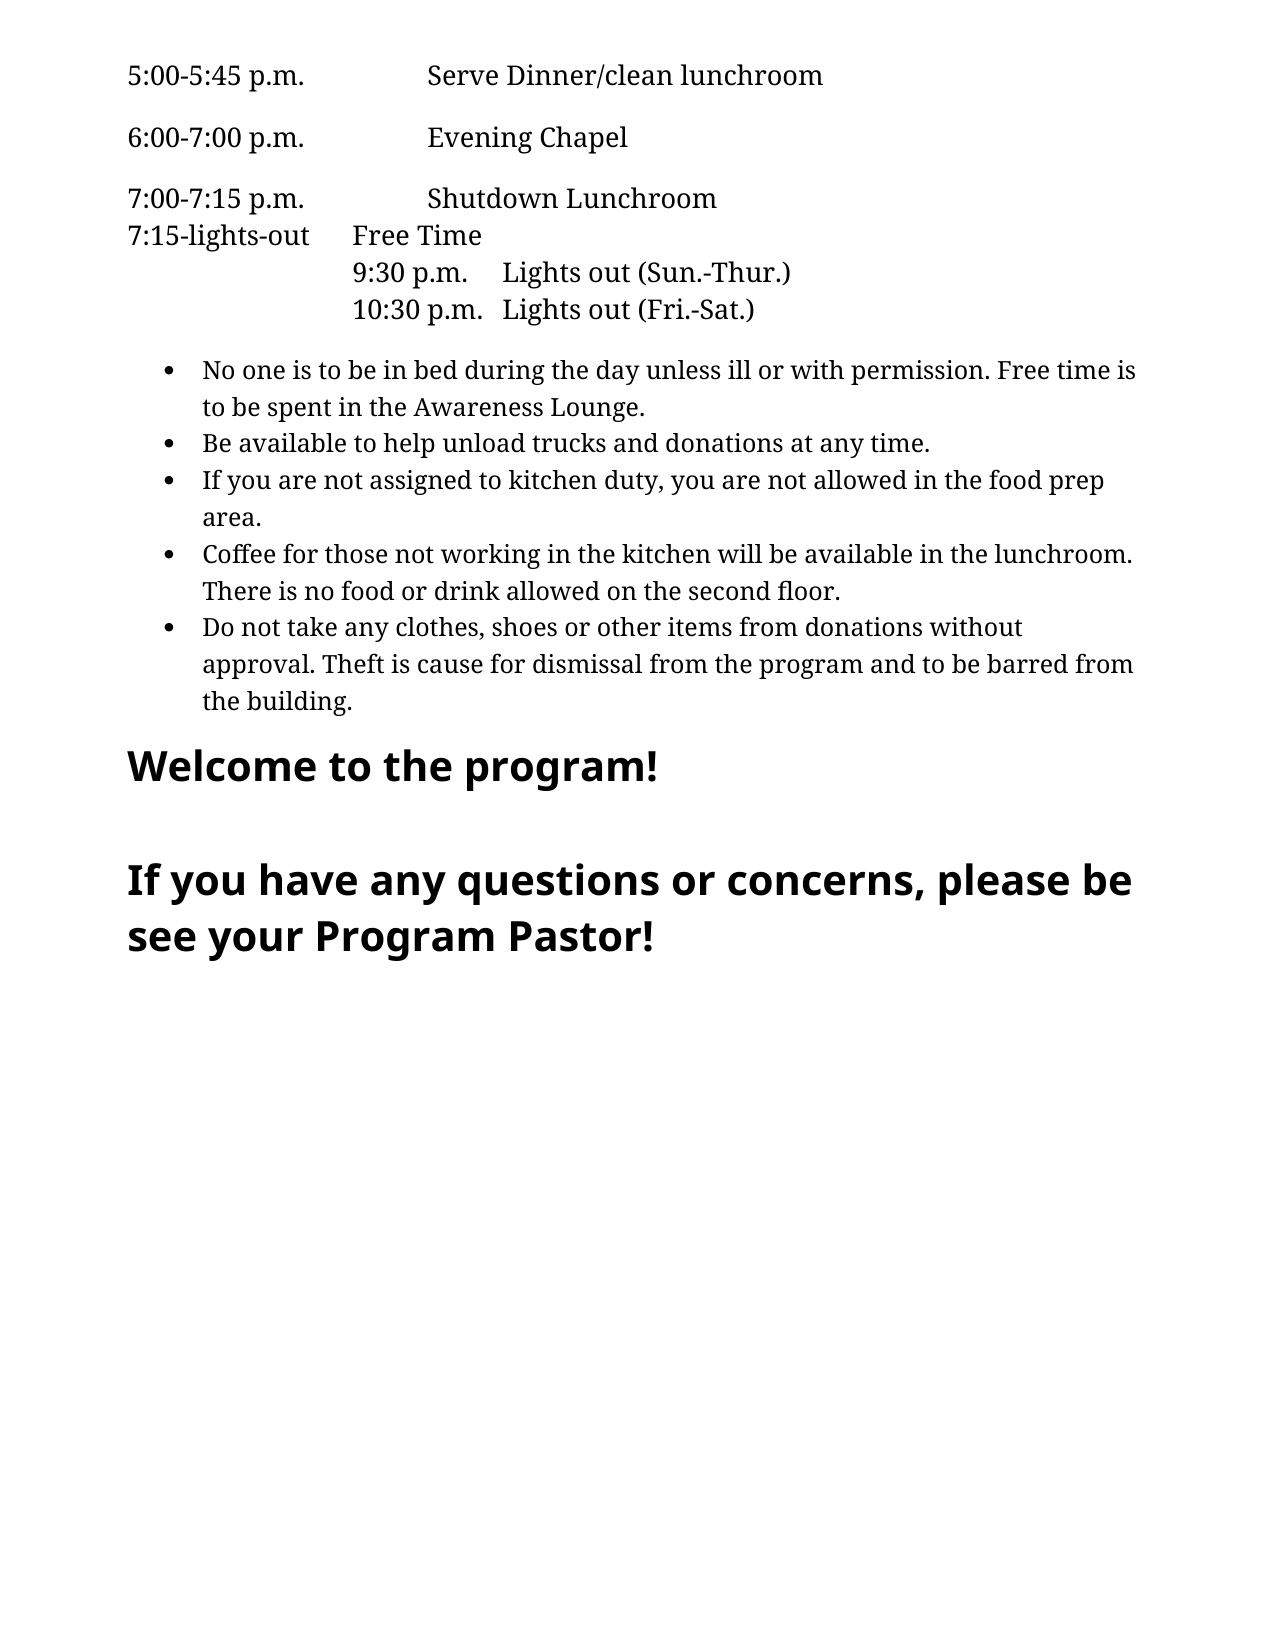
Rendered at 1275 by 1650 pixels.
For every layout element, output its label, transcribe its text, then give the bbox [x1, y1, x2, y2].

list No one is to be in bed during the day unless ill or with permission. Free time is to be spent in the Awareness Lounge. [164, 352, 1137, 423]
list Be available to help unload trucks and donations at any time. [164, 426, 1137, 460]
text 7:00-7:15 p.m. Shutdown Lunchroom [127, 180, 1137, 217]
list Do not take any clothes, shoes or other items from donations without approval. Theft is cause for dismissal from the program and to be barred from the building. [164, 610, 1137, 717]
text 5:00-5:45 p.m. Serve Dinner/clean lunchroom [127, 56, 1137, 93]
text 7:15-lights-out Free Time [127, 217, 1137, 254]
text 9:30 p.m. Lights out (Sun.-Thur.) [277, 254, 1137, 291]
text 10:30 p.m. Lights out (Fri.-Sat.) [277, 291, 1137, 327]
list If you are not assigned to kitchen duty, you are not allowed in the food prep area. [164, 463, 1137, 534]
list Coffee for those not working in the kitchen will be available in the lunchroom. There is no food or drink allowed on the second floor. [164, 536, 1137, 607]
text 6:00-7:00 p.m. Evening Chapel [127, 118, 1137, 155]
text Welcome to the program! [127, 737, 1137, 794]
text If you have any questions or concerns, please be see your Program Pastor! [127, 850, 1137, 964]
